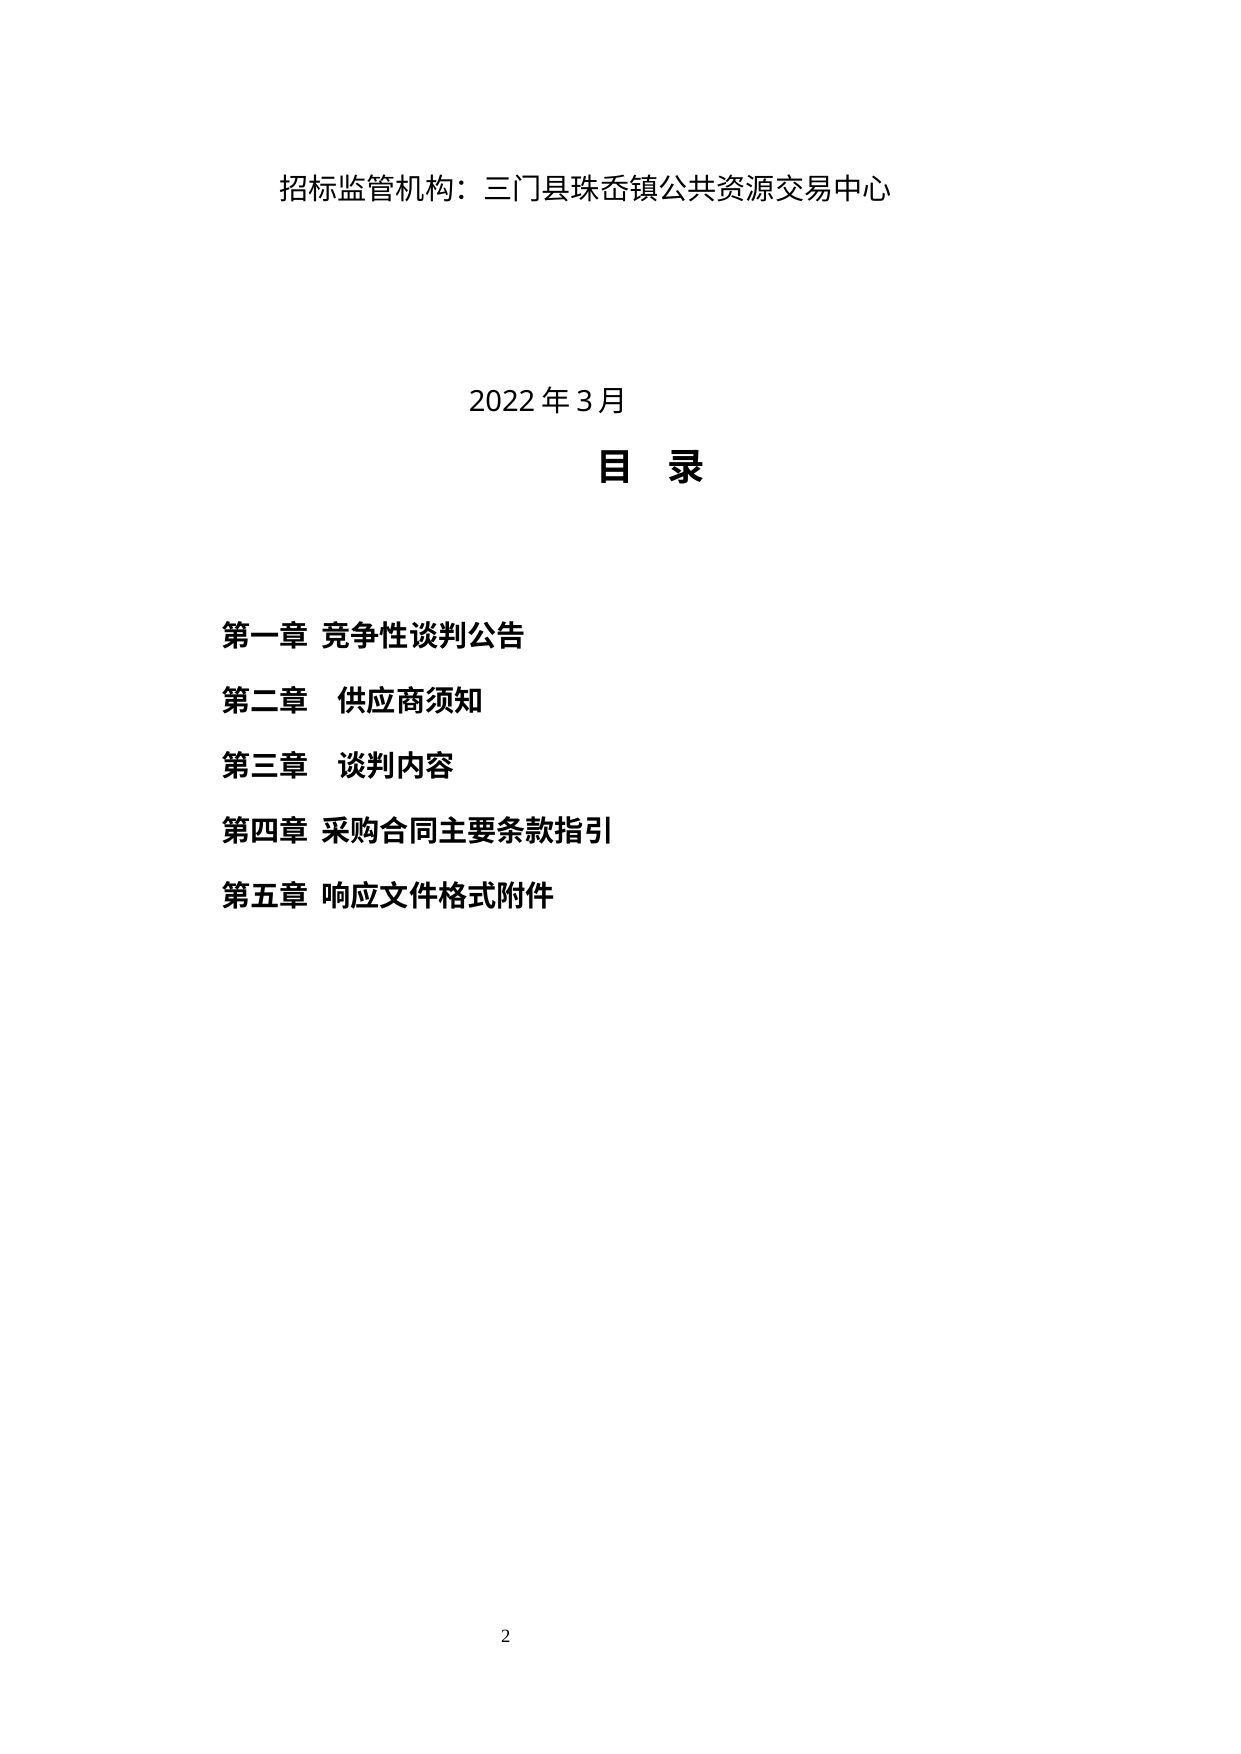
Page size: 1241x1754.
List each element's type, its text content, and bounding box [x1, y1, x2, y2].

text 目 录 [148, 432, 1154, 497]
text 第二章 供应商须知 [148, 666, 1154, 731]
text 第五章 响应文件格式附件 [148, 861, 1154, 926]
text 第三章 谈判内容 [148, 731, 1154, 796]
text 2022年3月 [148, 367, 1154, 432]
text 第四章 采购合同主要条款指引 [148, 796, 1154, 861]
text 招标监管机构：三门县珠岙镇公共资源交易中心 [148, 154, 1154, 219]
text 第一章 竞争性谈判公告 [148, 601, 1154, 666]
